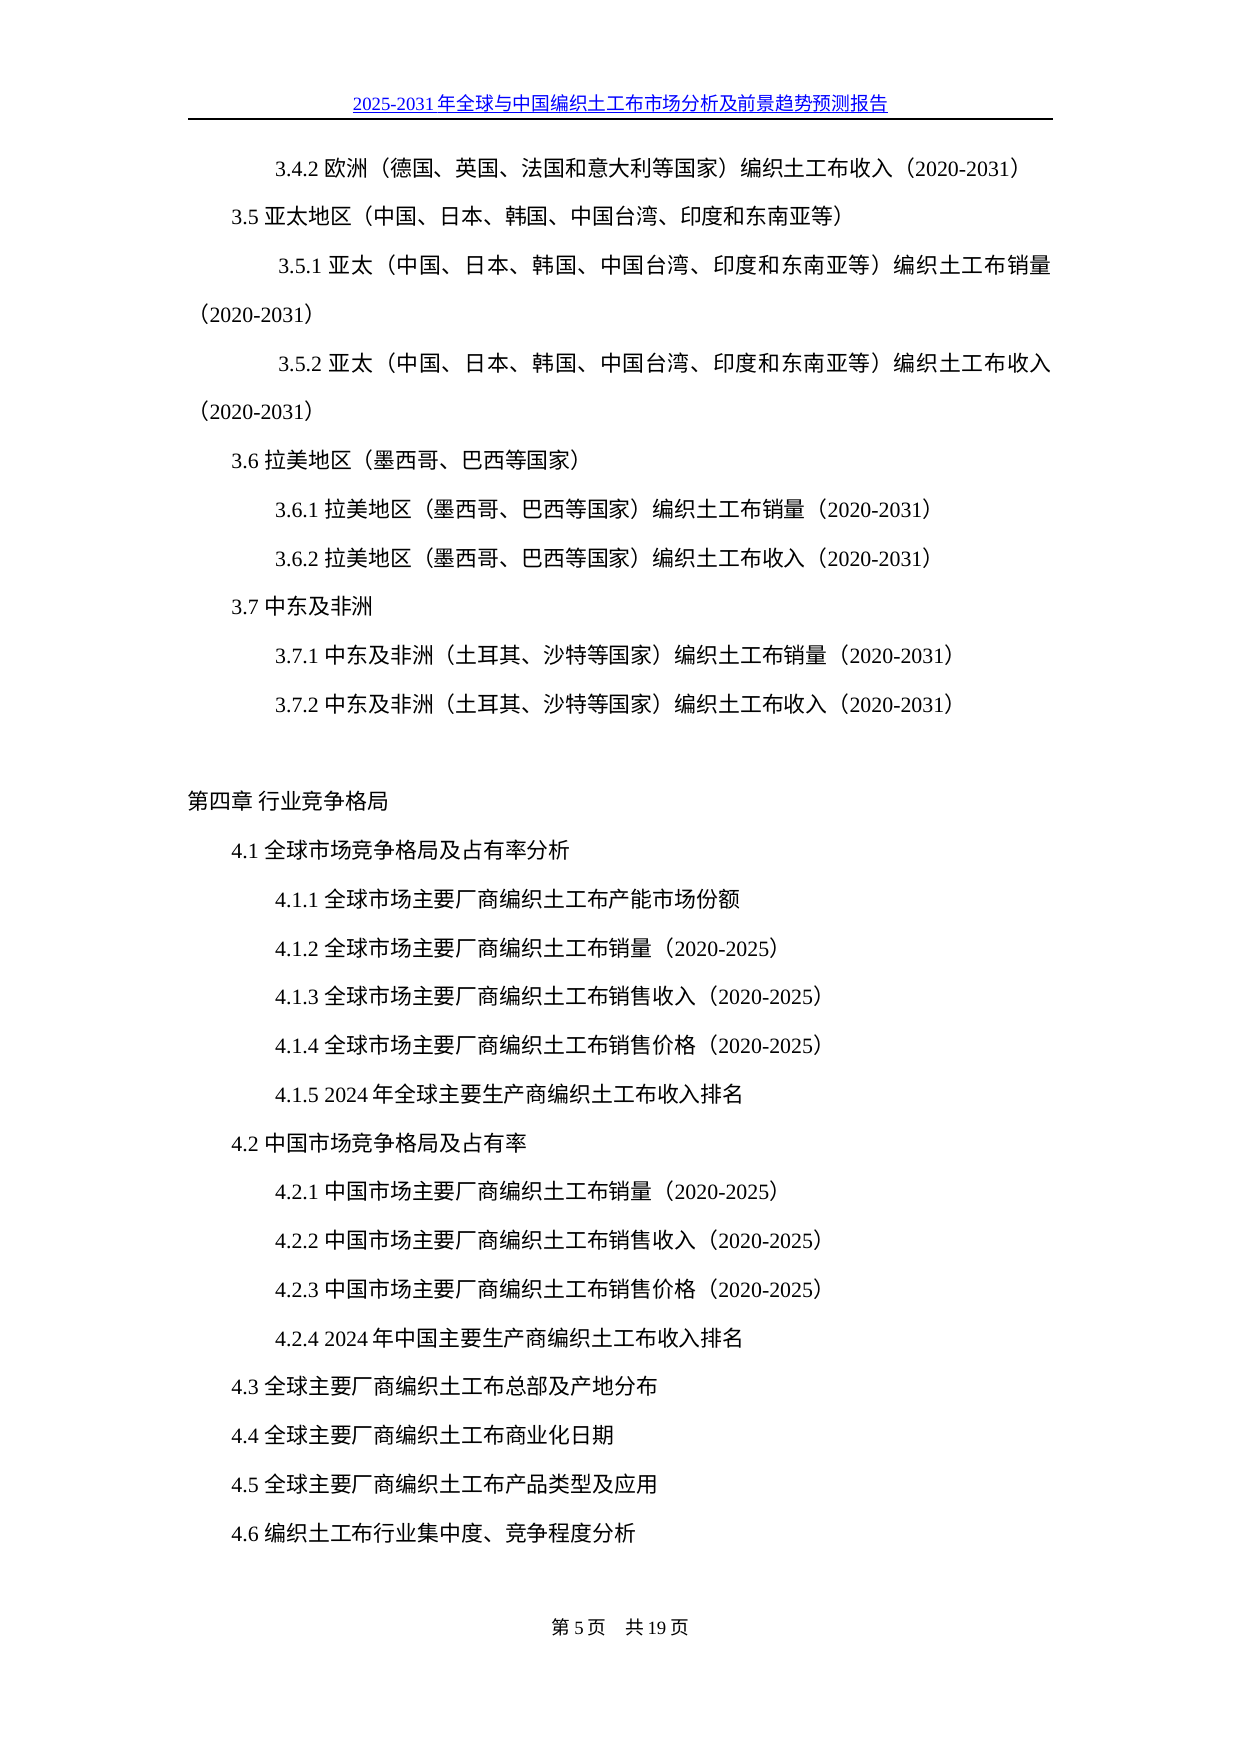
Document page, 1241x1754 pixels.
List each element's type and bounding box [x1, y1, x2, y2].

text [187, 150, 1053, 1548]
